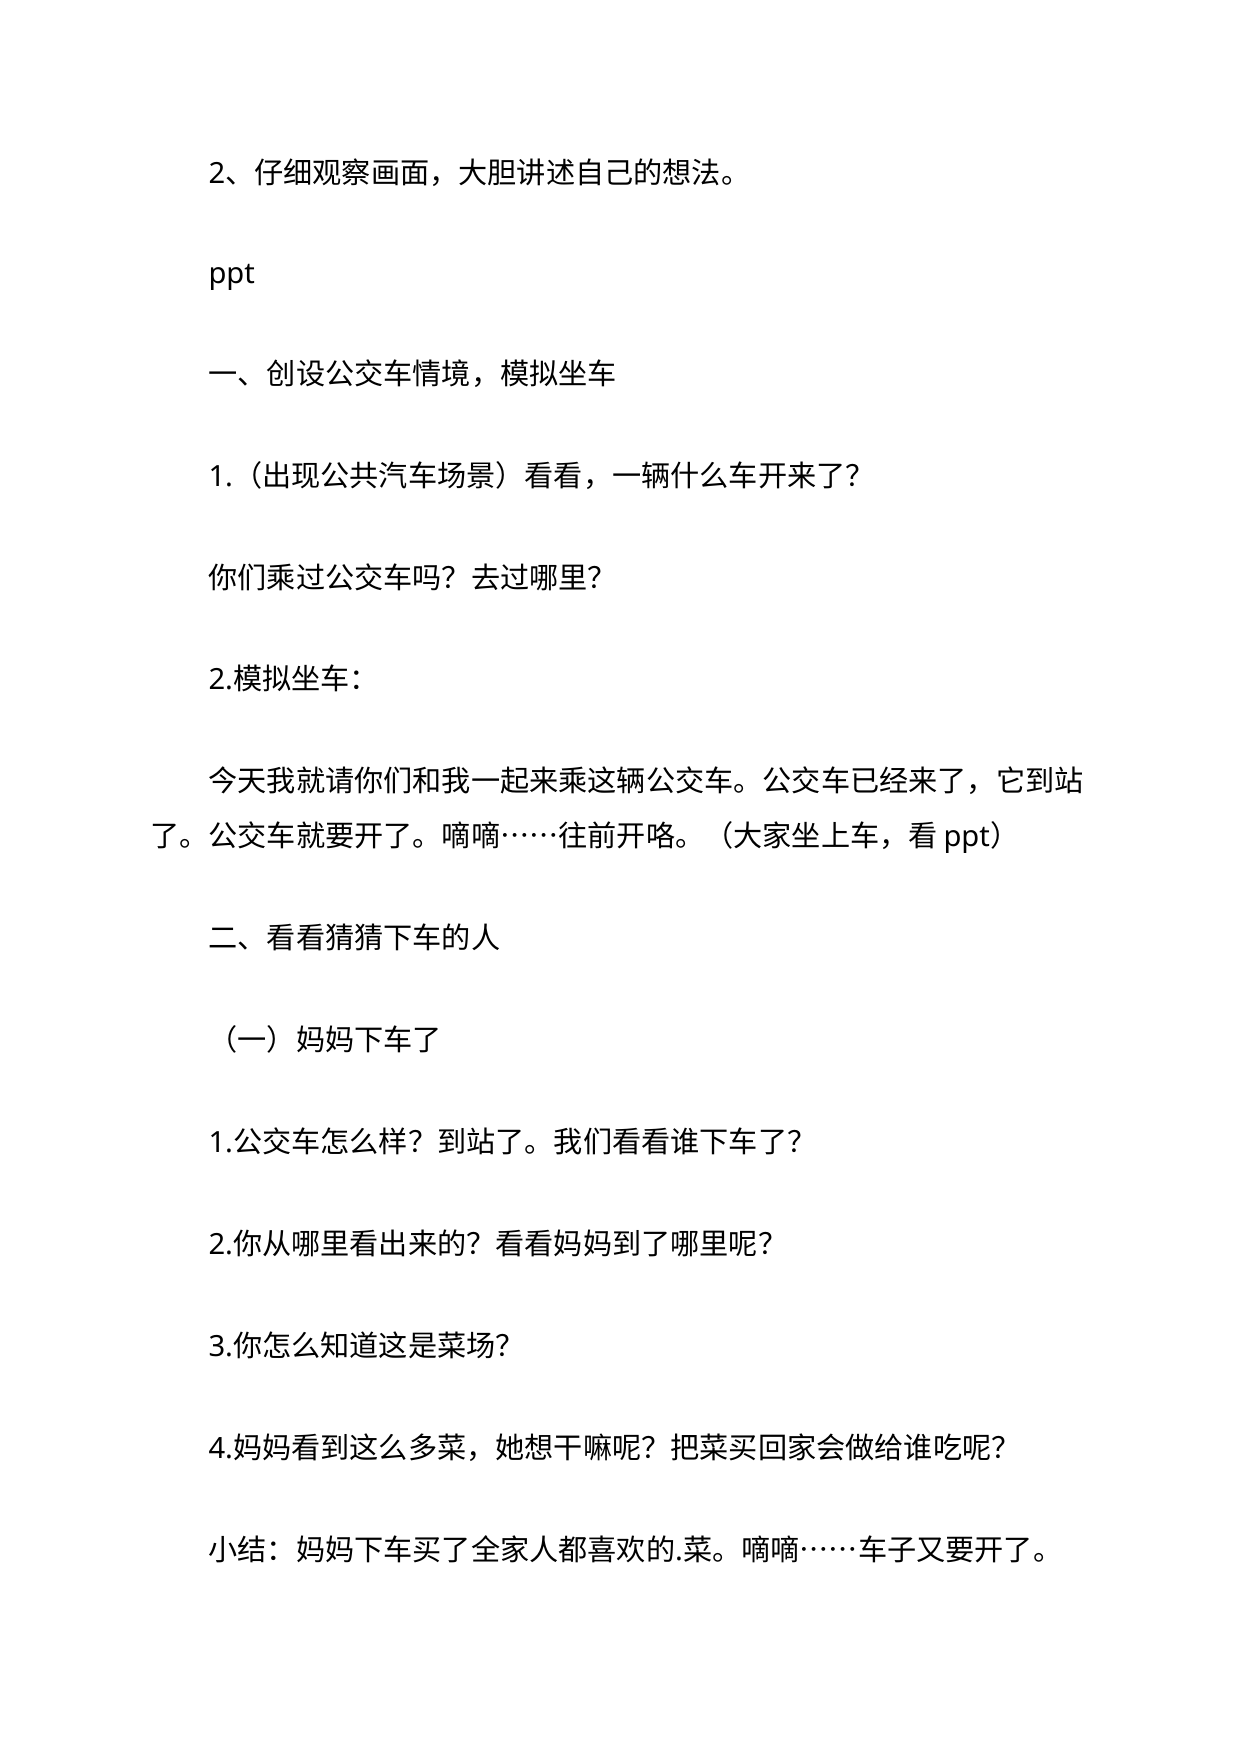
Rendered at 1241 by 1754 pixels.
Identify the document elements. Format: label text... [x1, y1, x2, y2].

text 2.你从哪里看出来的？看看妈妈到了哪里呢？ [150, 1220, 1090, 1263]
text 4.妈妈看到这么多菜，她想干嘛呢？把菜买回家会做给谁吃呢？ [150, 1424, 1090, 1467]
text 2.模拟坐车： [150, 656, 1090, 698]
text 你们乘过公交车吗？去过哪里？ [150, 554, 1090, 596]
text 小结：妈妈下车买了全家人都喜欢的.菜。嘀嘀……车子又要开了。 [150, 1526, 1090, 1569]
text ppt [150, 252, 1090, 292]
text 二、看看猜猜下车的人 [150, 915, 1090, 957]
text （一）妈妈下车了 [150, 1017, 1090, 1059]
text 1.公交车怎么样？到站了。我们看看谁下车了？ [150, 1118, 1090, 1161]
text 3.你怎么知道这是菜场？ [150, 1322, 1090, 1365]
text 2、仔细观察画面，大胆讲述自己的想法。 [150, 150, 1090, 192]
text 今天我就请你们和我一起来乘这辆公交车。公交车已经来了，它到站了。公交车就要开了。嘀嘀……往前开咯。（大家坐上车，看ppt） [150, 758, 1090, 855]
text 一、创设公交车情境，模拟坐车 [150, 350, 1090, 393]
text 1.（出现公共汽车场景）看看，一辆什么车开来了？ [150, 452, 1090, 494]
